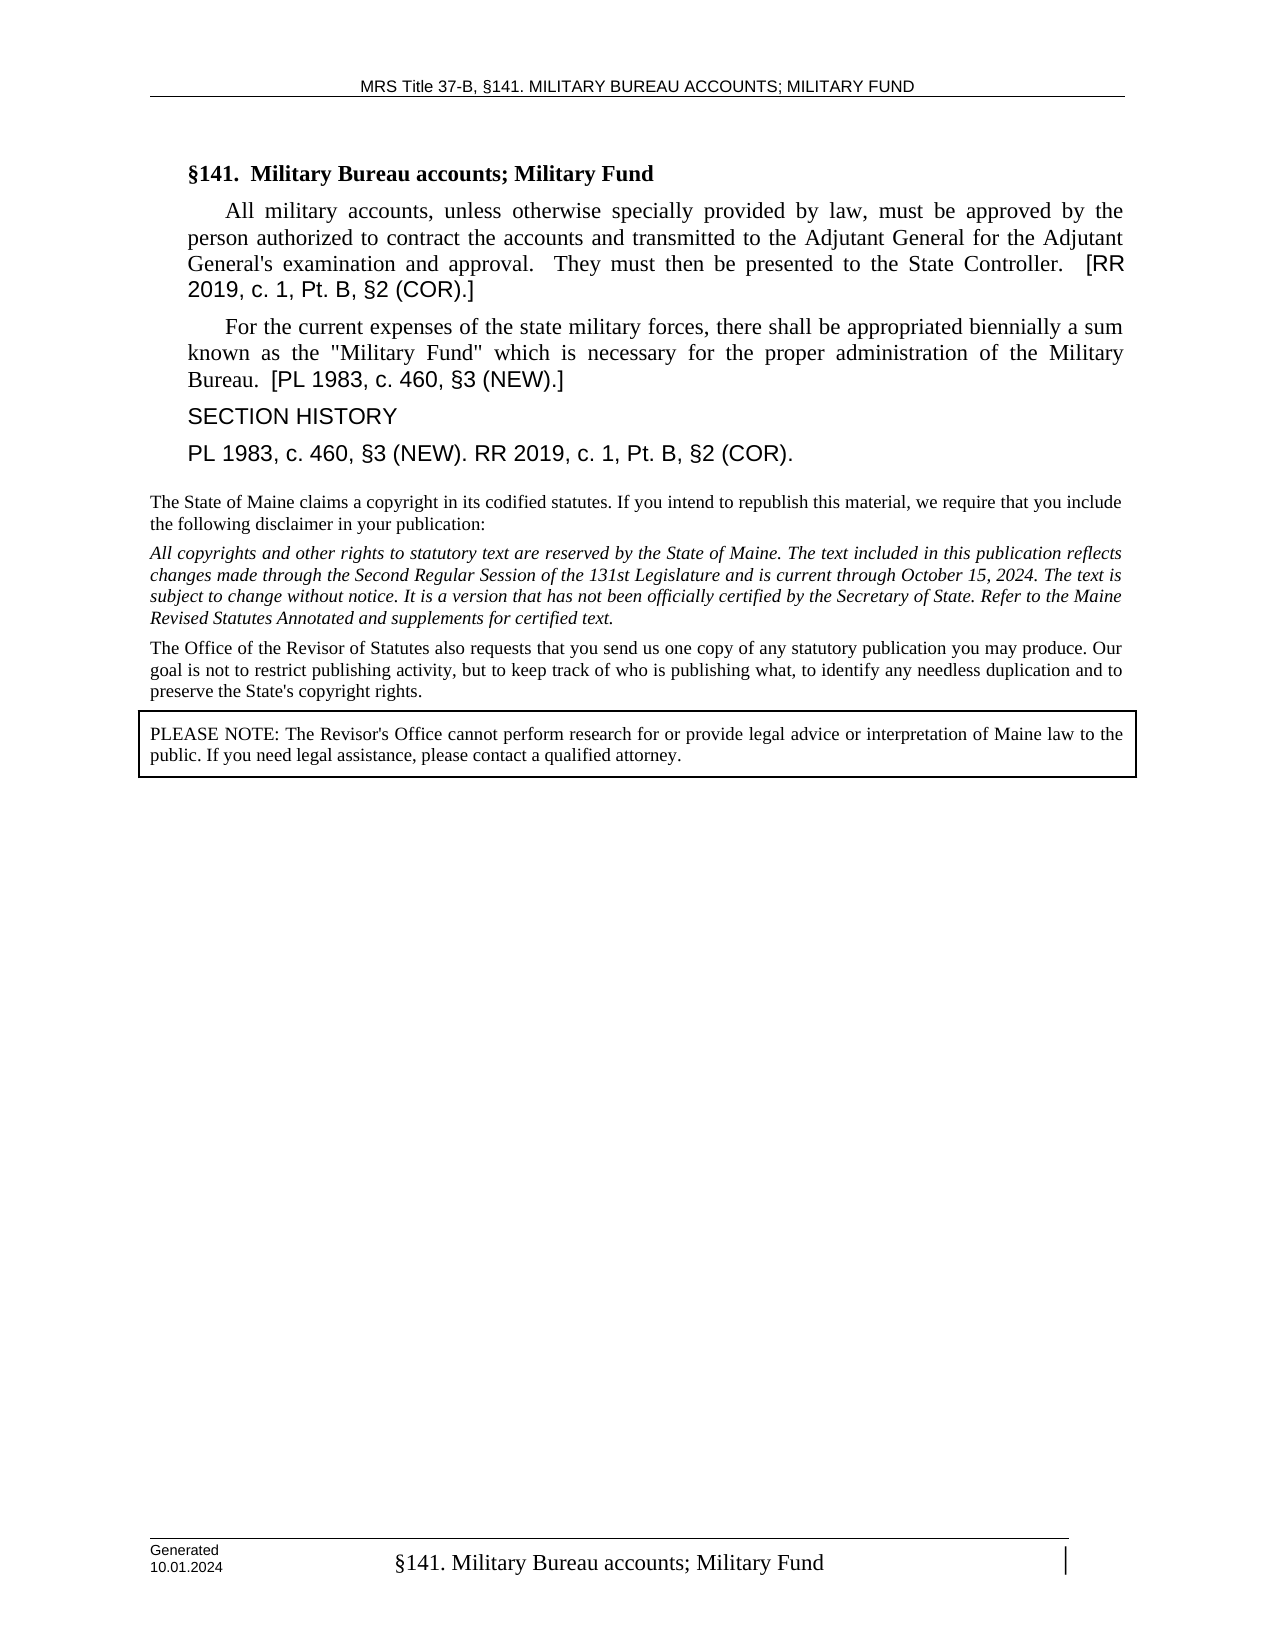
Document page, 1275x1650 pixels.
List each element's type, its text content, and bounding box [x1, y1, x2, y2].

text For the current expenses of the state military forces, there shall be appropriated biennially a sum known as the "Military Fund" which is necessary for the proper administration of the Military Bureau. [PL 1983, c. 460, §3 (NEW).] [187, 313, 1125, 392]
text The Office of the Revisor of Statutes also requests that you send us one copy of any statutory publication you may produce. Our goal is not to restrict publishing activity, but to keep track of who is publishing what, to identify any needless duplication and to preserve the State's copyright rights. [150, 637, 1125, 702]
text §141. Military Bureau accounts; Military Fund [187, 160, 1125, 187]
text PL 1983, c. 460, §3 (NEW). RR 2019, c. 1, Pt. B, §2 (COR). [187, 439, 1125, 466]
text SECTION HISTORY [187, 403, 1125, 429]
text All military accounts, unless otherwise specially provided by law, must be approved by the person authorized to contract the accounts and transmitted to the Adjutant General for the Adjutant General's examination and approval. They must then be presented to the State Controller. [RR 2019, c. 1, Pt. B, §2 (COR).] [187, 197, 1125, 303]
text PLEASE NOTE: The Revisor's Office cannot perform research for or provide legal advice or interpretation of Maine law to the public. If you need legal assistance, please contact a qualified attorney. [140, 712, 1135, 776]
text The State of Maine claims a copyright in its codified statutes. If you intend to republish this material, we require that you include the following disclaimer in your publication: [150, 491, 1125, 534]
text All copyrights and other rights to statutory text are reserved by the State of Maine. The text included in this publication reflects changes made through the Second Regular Session of the 131st Legislature and is current through October 15, 2024 . The text is subject to change without notice. It is a version that has not been officially certified by the Secretary of State. Refer to the Maine Revised Statutes Annotated and supplements for certified text. [150, 542, 1125, 628]
